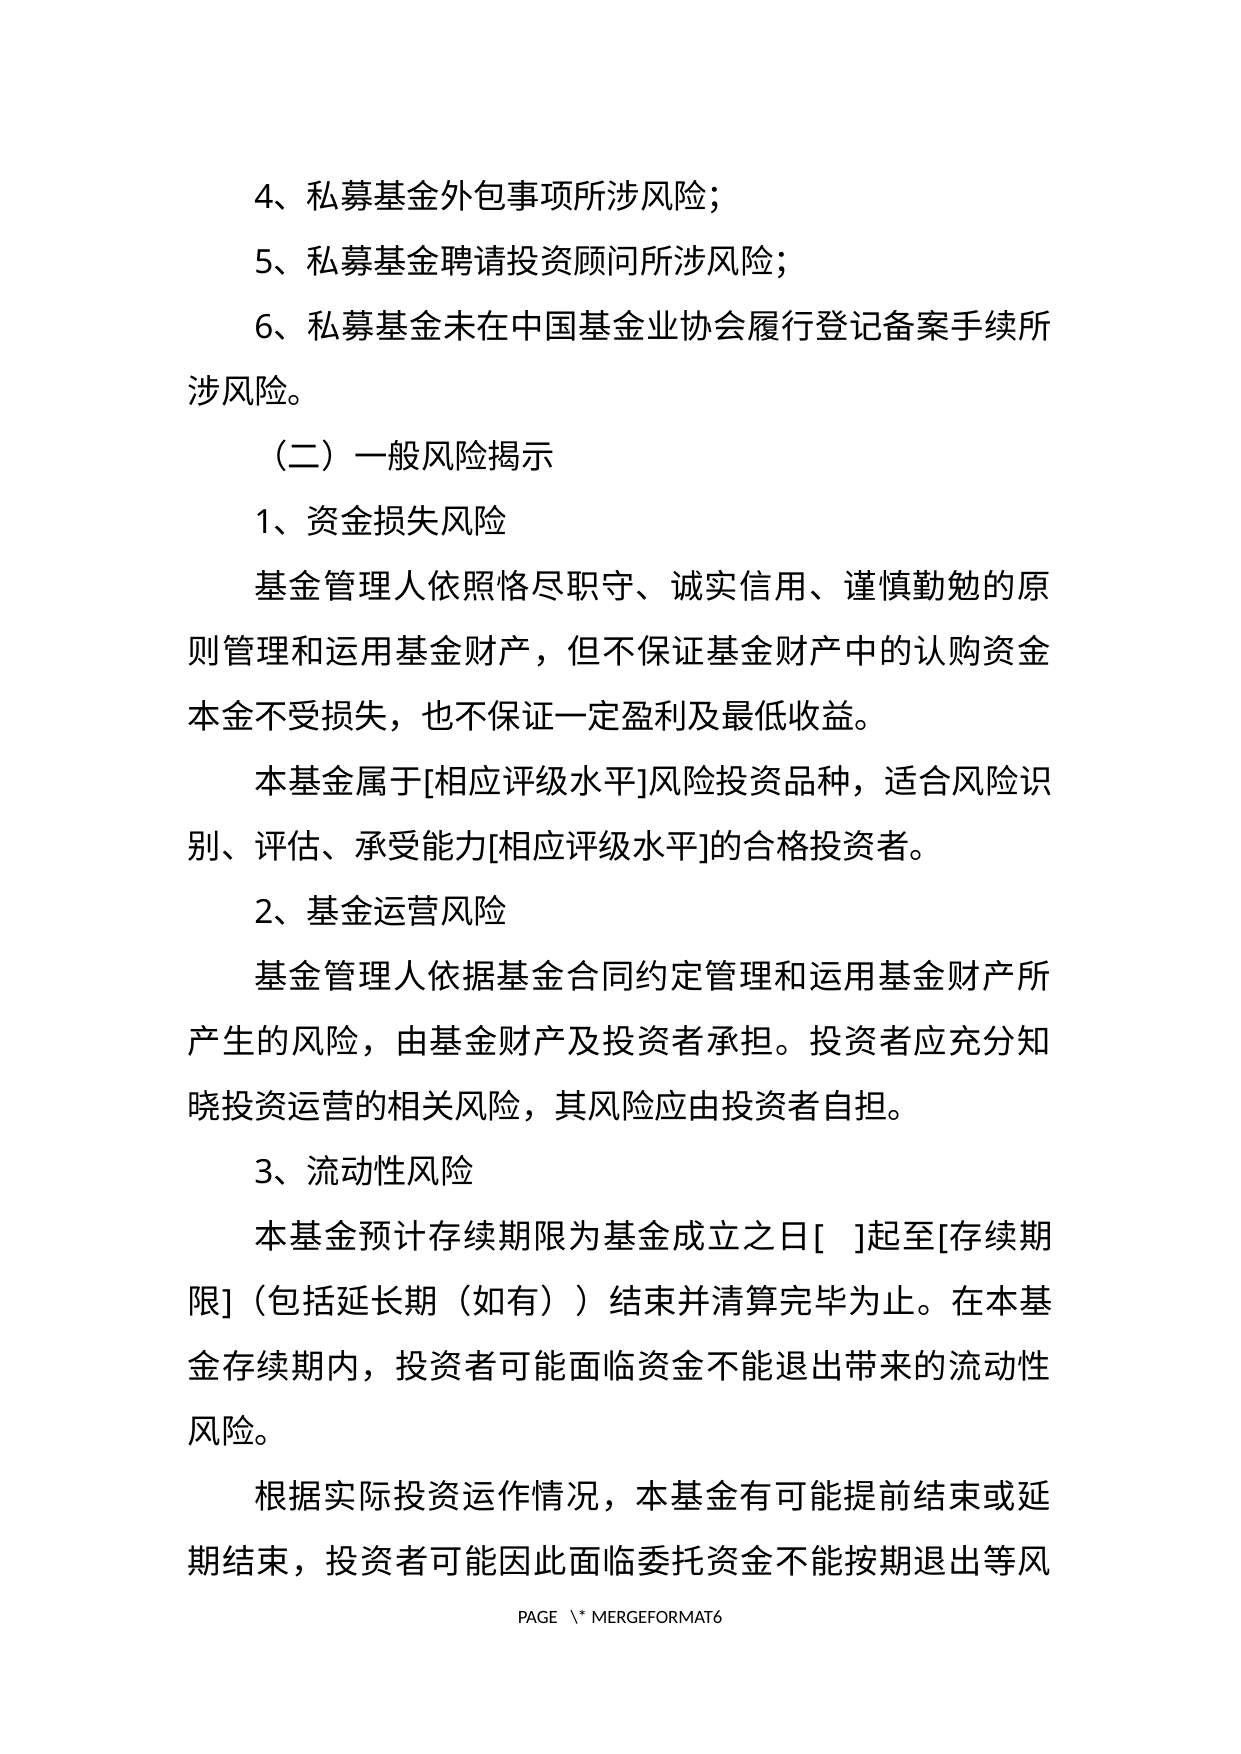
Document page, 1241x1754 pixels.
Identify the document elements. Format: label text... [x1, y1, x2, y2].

text 5、私募基金聘请投资顾问所涉风险； [187, 227, 1053, 292]
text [187, 1462, 1053, 1592]
text 3、流动性风险 [187, 1137, 1053, 1202]
text 2、基金运营风险 [187, 877, 1053, 942]
text 基金管理人依照恪尽职守、诚实信用、谨慎勤勉的原则管理和运用基金财产，但不保证基金财产中的认购资金本金不受损失，也不保证一定盈利及最低收益。 [187, 552, 1053, 747]
text 1、资金损失风险 [187, 487, 1053, 552]
text 基金管理人依据基金合同约定管理和运用基金财产所产生的风险，由基金财产及投资者承担。投资者应充分知晓投资运营的相关风险，其风险应由投资者自担。 [187, 942, 1053, 1137]
text （二）一般风险揭示 [187, 422, 1053, 487]
text 本基金预计存续期限为基金成立之日[ ]起至[存续期限]（包括延长期（如有））结束并清算完毕为止。在本基金存续期内，投资者可能面临资金不能退出带来的流动性风险。 [187, 1202, 1053, 1462]
text 4、私募基金外包事项所涉风险； [187, 162, 1053, 227]
text 本基金属于[相应评级水平]风险投资品种，适合风险识别、评估、承受能力[相应评级水平]的合格投资者。 [187, 747, 1053, 877]
text 6、私募基金未在中国基金业协会履行登记备案手续所涉风险。 [187, 292, 1053, 422]
